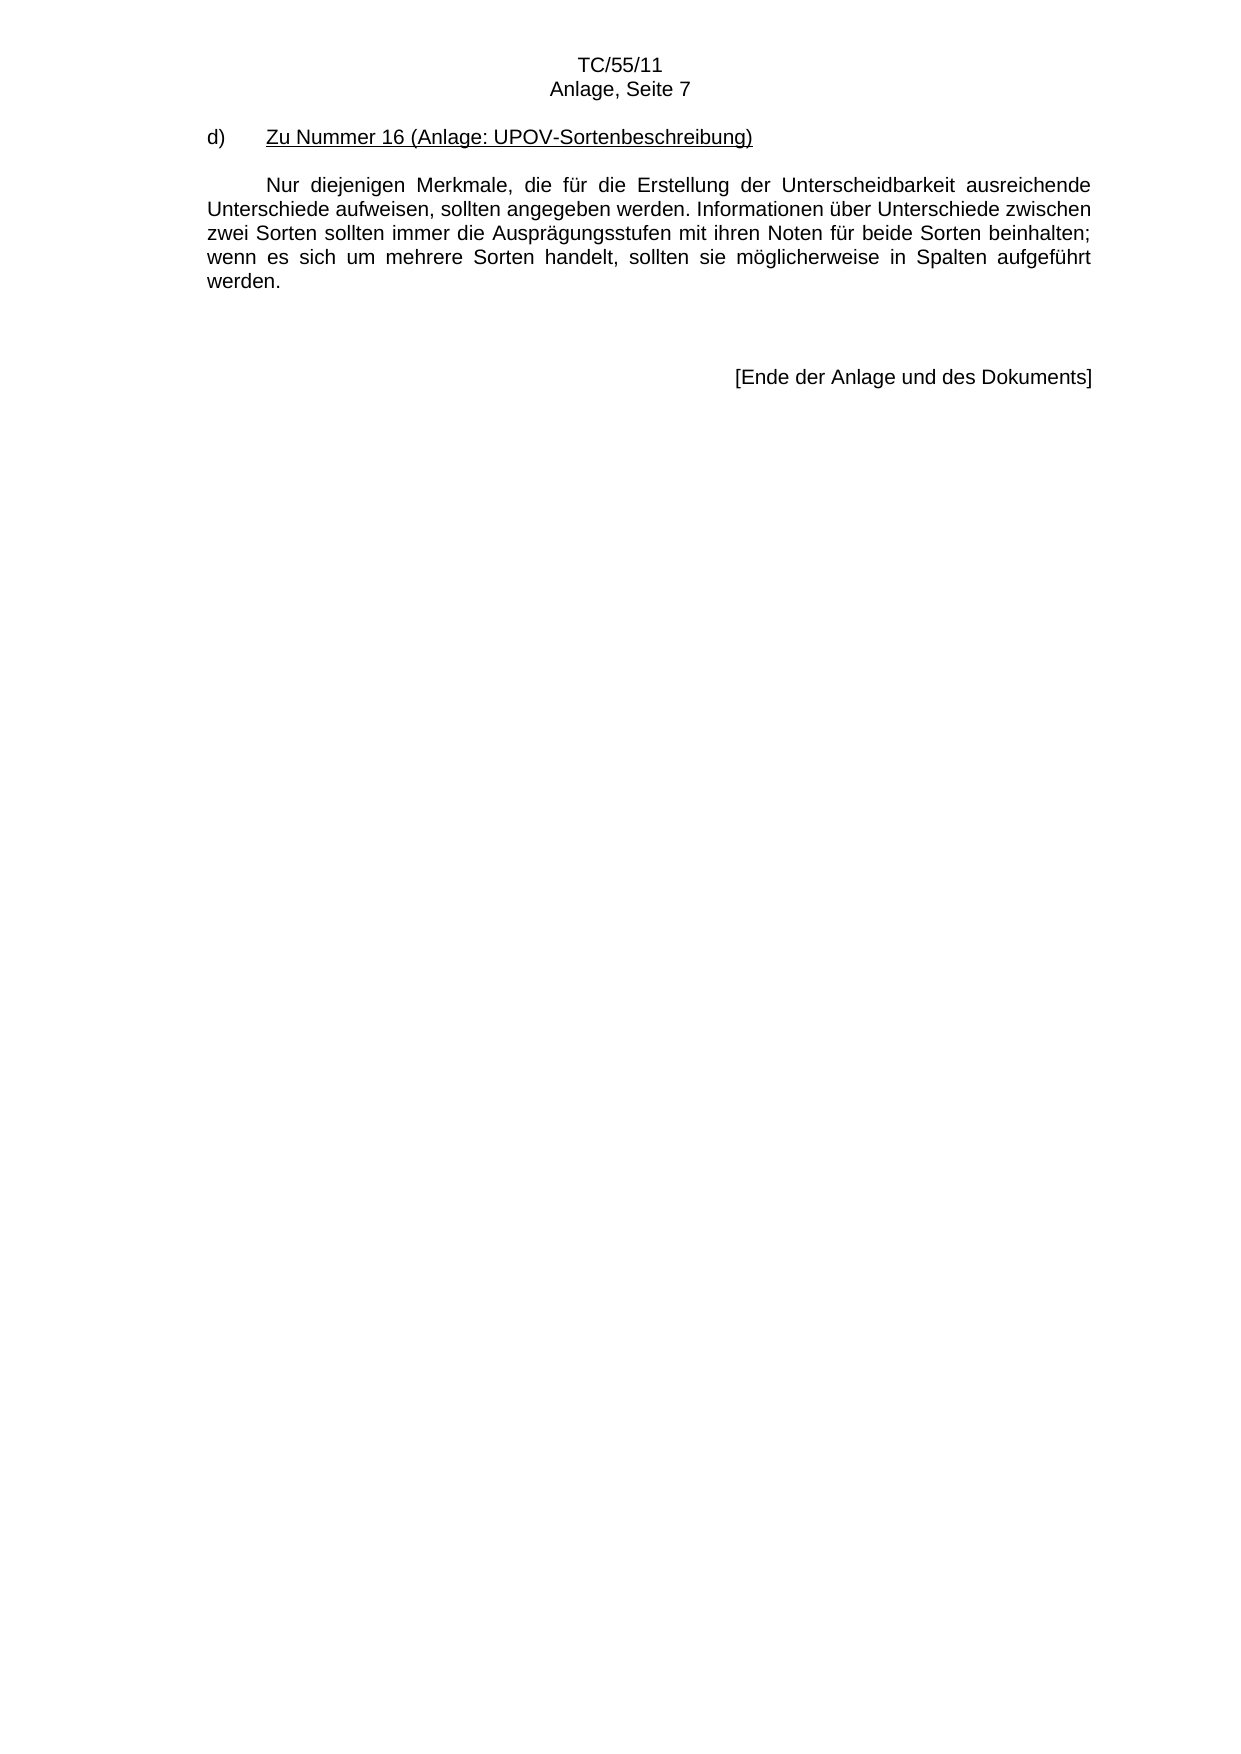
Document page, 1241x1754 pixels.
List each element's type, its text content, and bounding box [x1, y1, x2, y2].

text [Ende der Anlage und des Dokuments] [148, 364, 1092, 388]
text d) Zu Nummer 16 (Anlage: UPOV-Sortenbeschreibung) [148, 125, 1092, 149]
text Nur diejenigen Merkmale, die für die Erstellung der Unterscheidbarkeit ausreichende Unterschiede aufweisen, sollten angegeben werden. Informationen über Unterschiede zwischen zwei Sorten sollten immer die Ausprägungsstufen mit ihren Noten für beide Sorten beinhalten; wenn es sich um mehrere Sorten handelt, sollten sie möglicherweise in Spalten aufgeführt werden. [148, 173, 1092, 293]
